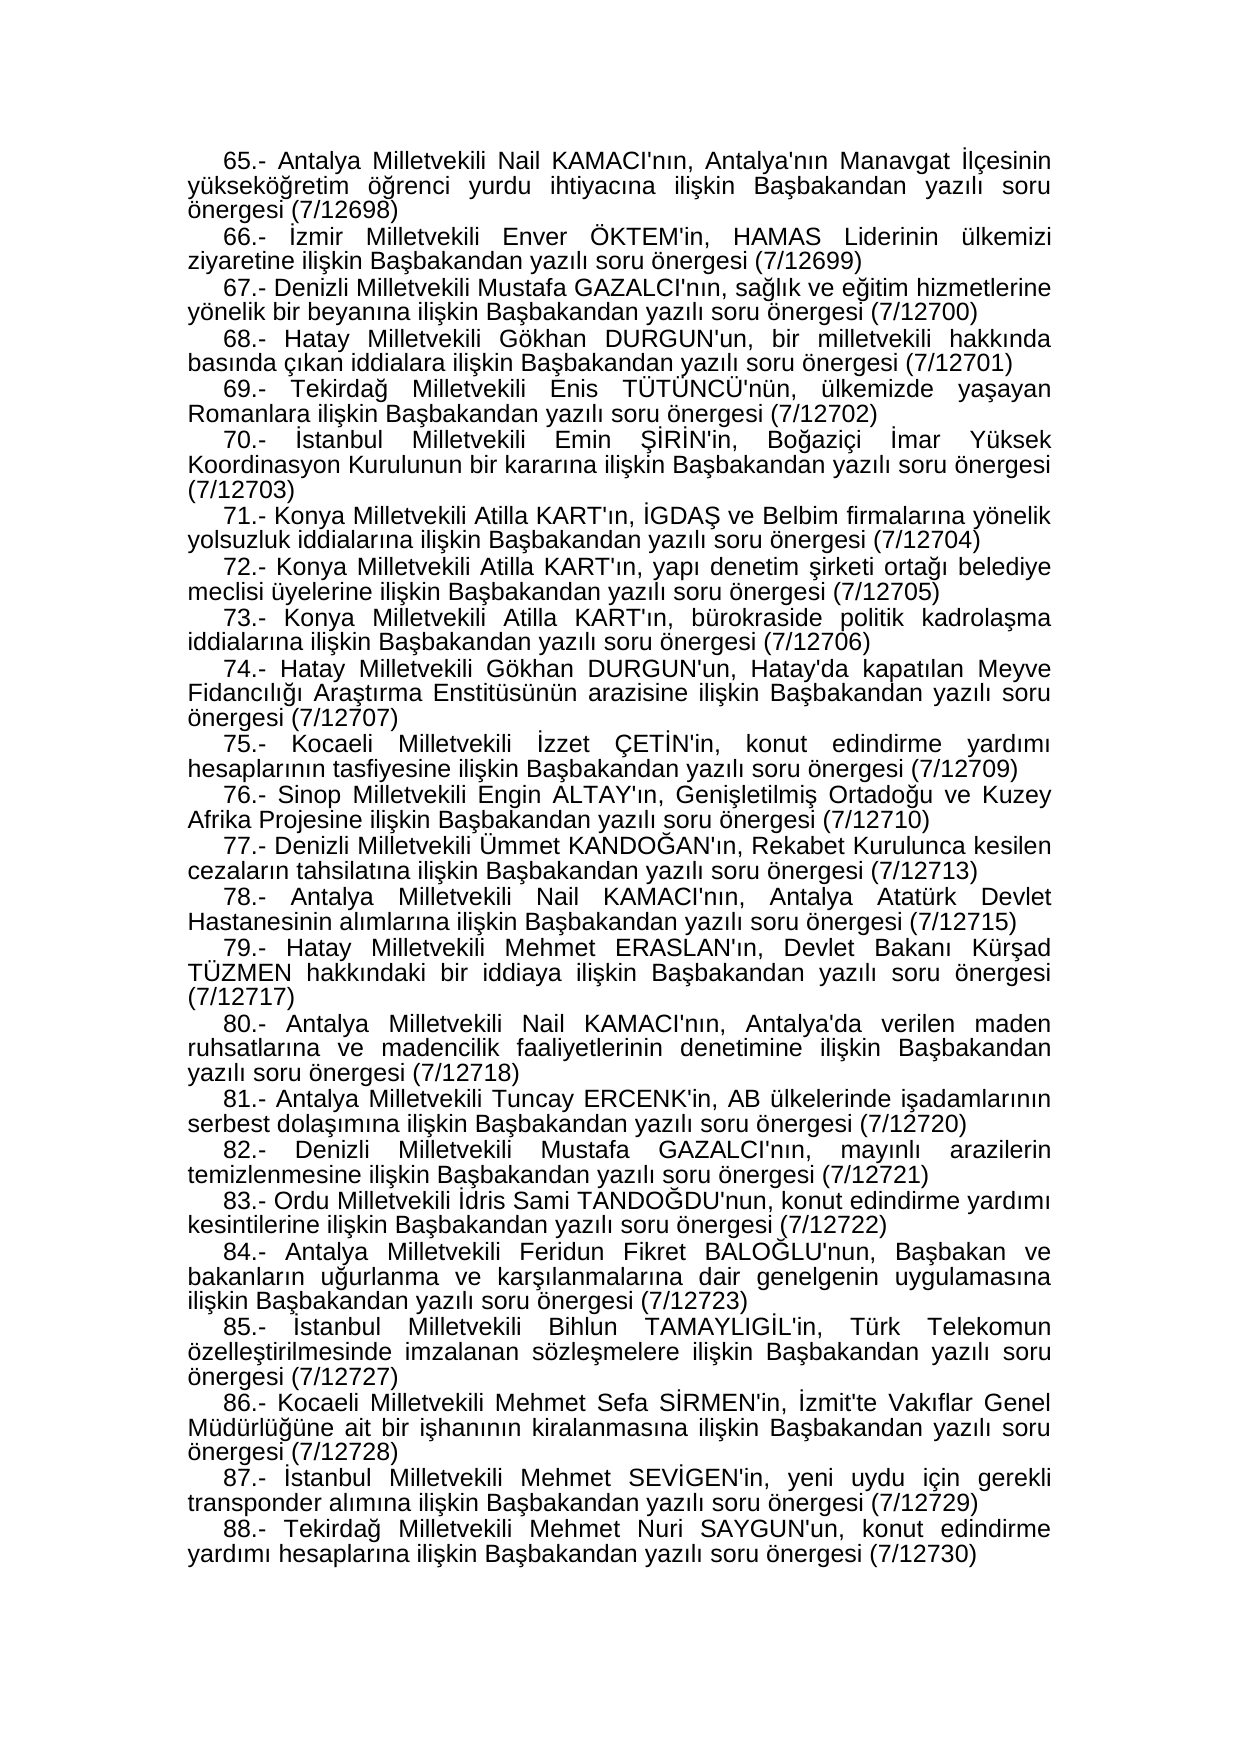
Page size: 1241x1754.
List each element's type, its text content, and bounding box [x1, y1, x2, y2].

text 84.- Antalya Milletvekili Feridun Fikret BALOĞLU'nun, Başbakan ve bakanların uğurlanma ve karşılanmalarına dair genelgenin uygulamasına ilişkin Başbakandan yazılı soru önergesi (7/12723) [187, 1241, 1053, 1314]
text 67.- Denizli Milletvekili Mustafa GAZALCI'nın, sağlık ve eğitim hizmetlerine yönelik bir beyanına ilişkin Başbakandan yazılı soru önergesi (7/12700) [187, 276, 1053, 326]
text 71.- Konya Milletvekili Atilla KART'ın, İGDAŞ ve Belbim firmalarına yönelik yolsuzluk iddialarına ilişkin Başbakandan yazılı soru önergesi (7/12704) [187, 505, 1053, 554]
text 85.- İstanbul Milletvekili Bihlun TAMAYLIGİL'in, Türk Telekomun özelleştirilmesinde imzalanan sözleşmelere ilişkin Başbakandan yazılı soru önergesi (7/12727) [187, 1316, 1053, 1390]
text 81.- Antalya Milletvekili Tuncay ERCENK'in, AB ülkelerinde işadamlarının serbest dolaşımına ilişkin Başbakandan yazılı soru önergesi (7/12720) [187, 1088, 1053, 1137]
text 65.- Antalya Milletvekili Nail KAMACI'nın, Antalya'nın Manavgat İlçesinin yükseköğretim öğrenci yurdu ihtiyacına ilişkin Başbakandan yazılı soru önergesi (7/12698) [187, 150, 1053, 224]
text 74.- Hatay Milletvekili Gökhan DURGUN'un, Hatay'da kapatılan Meyve Fidancılığı Araştırma Enstitüsünün arazisine ilişkin Başbakandan yazılı soru önergesi (7/12707) [187, 658, 1053, 731]
text 73.- Konya Milletvekili Atilla KART'ın, bürokraside politik kadrolaşma iddialarına ilişkin Başbakandan yazılı soru önergesi (7/12706) [187, 607, 1053, 656]
text 82.- Denizli Milletvekili Mustafa GAZALCI'nın, mayınlı arazilerin temizlenmesine ilişkin Başbakandan yazılı soru önergesi (7/12721) [187, 1139, 1053, 1188]
text 77.- Denizli Milletvekili Ümmet KANDOĞAN'ın, Rekabet Kurulunca kesilen cezaların tahsilatına ilişkin Başbakandan yazılı soru önergesi (7/12713) [187, 835, 1053, 884]
text 78.- Antalya Milletvekili Nail KAMACI'nın, Antalya Atatürk Devlet Hastanesinin alımlarına ilişkin Başbakandan yazılı soru önergesi (7/12715) [187, 886, 1053, 935]
text 68.- Hatay Milletvekili Gökhan DURGUN'un, bir milletvekili hakkında basında çıkan iddialara ilişkin Başbakandan yazılı soru önergesi (7/12701) [187, 327, 1053, 377]
text 87.- İstanbul Milletvekili Mehmet SEVİGEN'in, yeni uydu için gerekli transponder alımına ilişkin Başbakandan yazılı soru önergesi (7/12729) [187, 1467, 1053, 1516]
text 76.- Sinop Milletvekili Engin ALTAY'ın, Genişletilmiş Ortadoğu ve Kuzey Afrika Projesine ilişkin Başbakandan yazılı soru önergesi (7/12710) [187, 784, 1053, 833]
text 79.- Hatay Milletvekili Mehmet ERASLAN'ın, Devlet Bakanı Kürşad TÜZMEN hakkındaki bir iddiaya ilişkin Başbakandan yazılı soru önergesi (7/12717) [187, 937, 1053, 1011]
text 86.- Kocaeli Milletvekili Mehmet Sefa SİRMEN'in, İzmit'te Vakıflar Genel Müdürlüğüne ait bir işhanının kiralanmasına ilişkin Başbakandan yazılı soru önergesi (7/12728) [187, 1392, 1053, 1466]
text 70.- İstanbul Milletvekili Emin ŞİRİN'in, Boğaziçi İmar Yüksek Koordinasyon Kurulunun bir kararına ilişkin Başbakandan yazılı soru önergesi (7/12703) [187, 429, 1053, 503]
text 72.- Konya Milletvekili Atilla KART'ın, yapı denetim şirketi ortağı belediye meclisi üyelerine ilişkin Başbakandan yazılı soru önergesi (7/12705) [187, 556, 1053, 605]
text 88.- Tekirdağ Milletvekili Mehmet Nuri SAYGUN'un, konut edindirme yardımı hesaplarına ilişkin Başbakandan yazılı soru önergesi (7/12730) [187, 1518, 1053, 1567]
text 69.- Tekirdağ Milletvekili Enis TÜTÜNCÜ'nün, ülkemizde yaşayan Romanlara ilişkin Başbakandan yazılı soru önergesi (7/12702) [187, 378, 1053, 427]
text 66.- İzmir Milletvekili Enver ÖKTEM'in, HAMAS Liderinin ülkemizi ziyaretine ilişkin Başbakandan yazılı soru önergesi (7/12699) [187, 226, 1053, 275]
text 83.- Ordu Milletvekili İdris Sami TANDOĞDU'nun, konut edindirme yardımı kesintilerine ilişkin Başbakandan yazılı soru önergesi (7/12722) [187, 1190, 1053, 1239]
text 75.- Kocaeli Milletvekili İzzet ÇETİN'in, konut edindirme yardımı hesaplarının tasfiyesine ilişkin Başbakandan yazılı soru önergesi (7/12709) [187, 733, 1053, 782]
text 80.- Antalya Milletvekili Nail KAMACI'nın, Antalya'da verilen maden ruhsatlarına ve madencilik faaliyetlerinin denetimine ilişkin Başbakandan yazılı soru önergesi (7/12718) [187, 1012, 1053, 1086]
